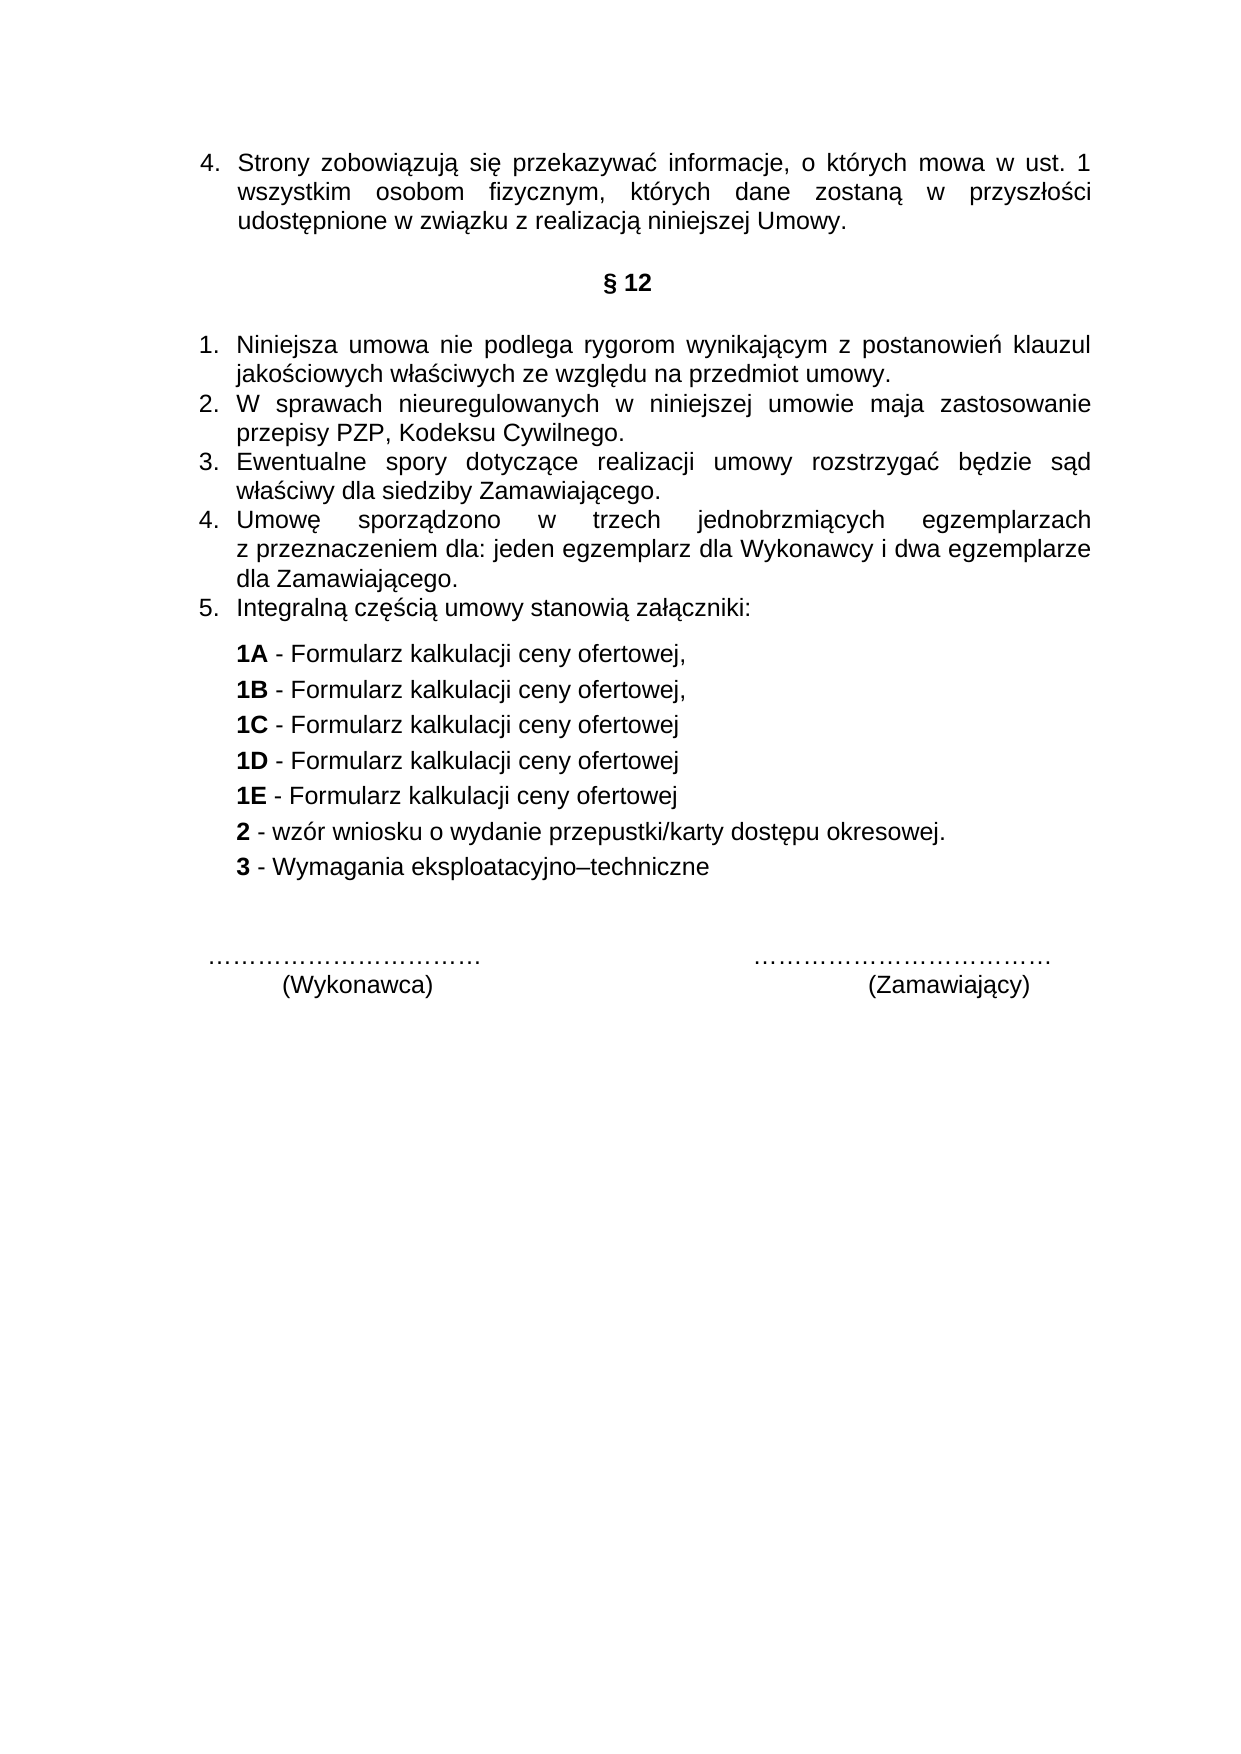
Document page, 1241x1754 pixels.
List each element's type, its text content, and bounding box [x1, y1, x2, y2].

list Ewentualne spory dotyczące realizacji umowy rozstrzygać będzie sąd właściwy dla siedziby Zamawiającego. [199, 447, 1092, 505]
text (Wykonawca) (Zamawiający) [282, 970, 1092, 999]
list 3 - Wymagania eksploatacyjno–techniczne [236, 847, 1092, 882]
text …………………………… ……………………………… [207, 941, 1092, 970]
list Niniejsza umowa nie podlega rygorom wynikającym z postanowień klauzul jakościowych właściwych ze względu na przedmiot umowy. [199, 330, 1092, 389]
list Umowę sporządzono w trzech jednobrzmiących egzemplarzach z przeznaczeniem dla: jeden egzemplarz dla Wykonawcy i dwa egzemplarze dla Zamawiającego. [199, 505, 1092, 593]
list W sprawach nieuregulowanych w niniejszej umowie maja zastosowanie przepisy PZP, Kodeksu Cywilnego. [199, 389, 1092, 447]
list 1C - Formularz kalkulacji ceny ofertowej [236, 705, 1092, 741]
list Strony zobowiązują się przekazywać informacje, o których mowa w ust. 1 wszystkim osobom fizycznym, których dane zostaną w przyszłości udostępnione w związku z realizacją niniejszej Umowy. [200, 148, 1092, 235]
list 1E - Formularz kalkulacji ceny ofertowej [236, 776, 1092, 812]
list 1A - Formularz kalkulacji ceny ofertowej, [236, 634, 1092, 670]
list 1B - Formularz kalkulacji ceny ofertowej, [236, 670, 1092, 705]
list 1D - Formularz kalkulacji ceny ofertowej [236, 741, 1092, 776]
text § 12 [162, 268, 1092, 297]
list Integralną częścią umowy stanowią załączniki: [199, 593, 1092, 622]
list 2 - wzór wniosku o wydanie przepustki/karty dostępu okresowej. [236, 812, 1092, 847]
